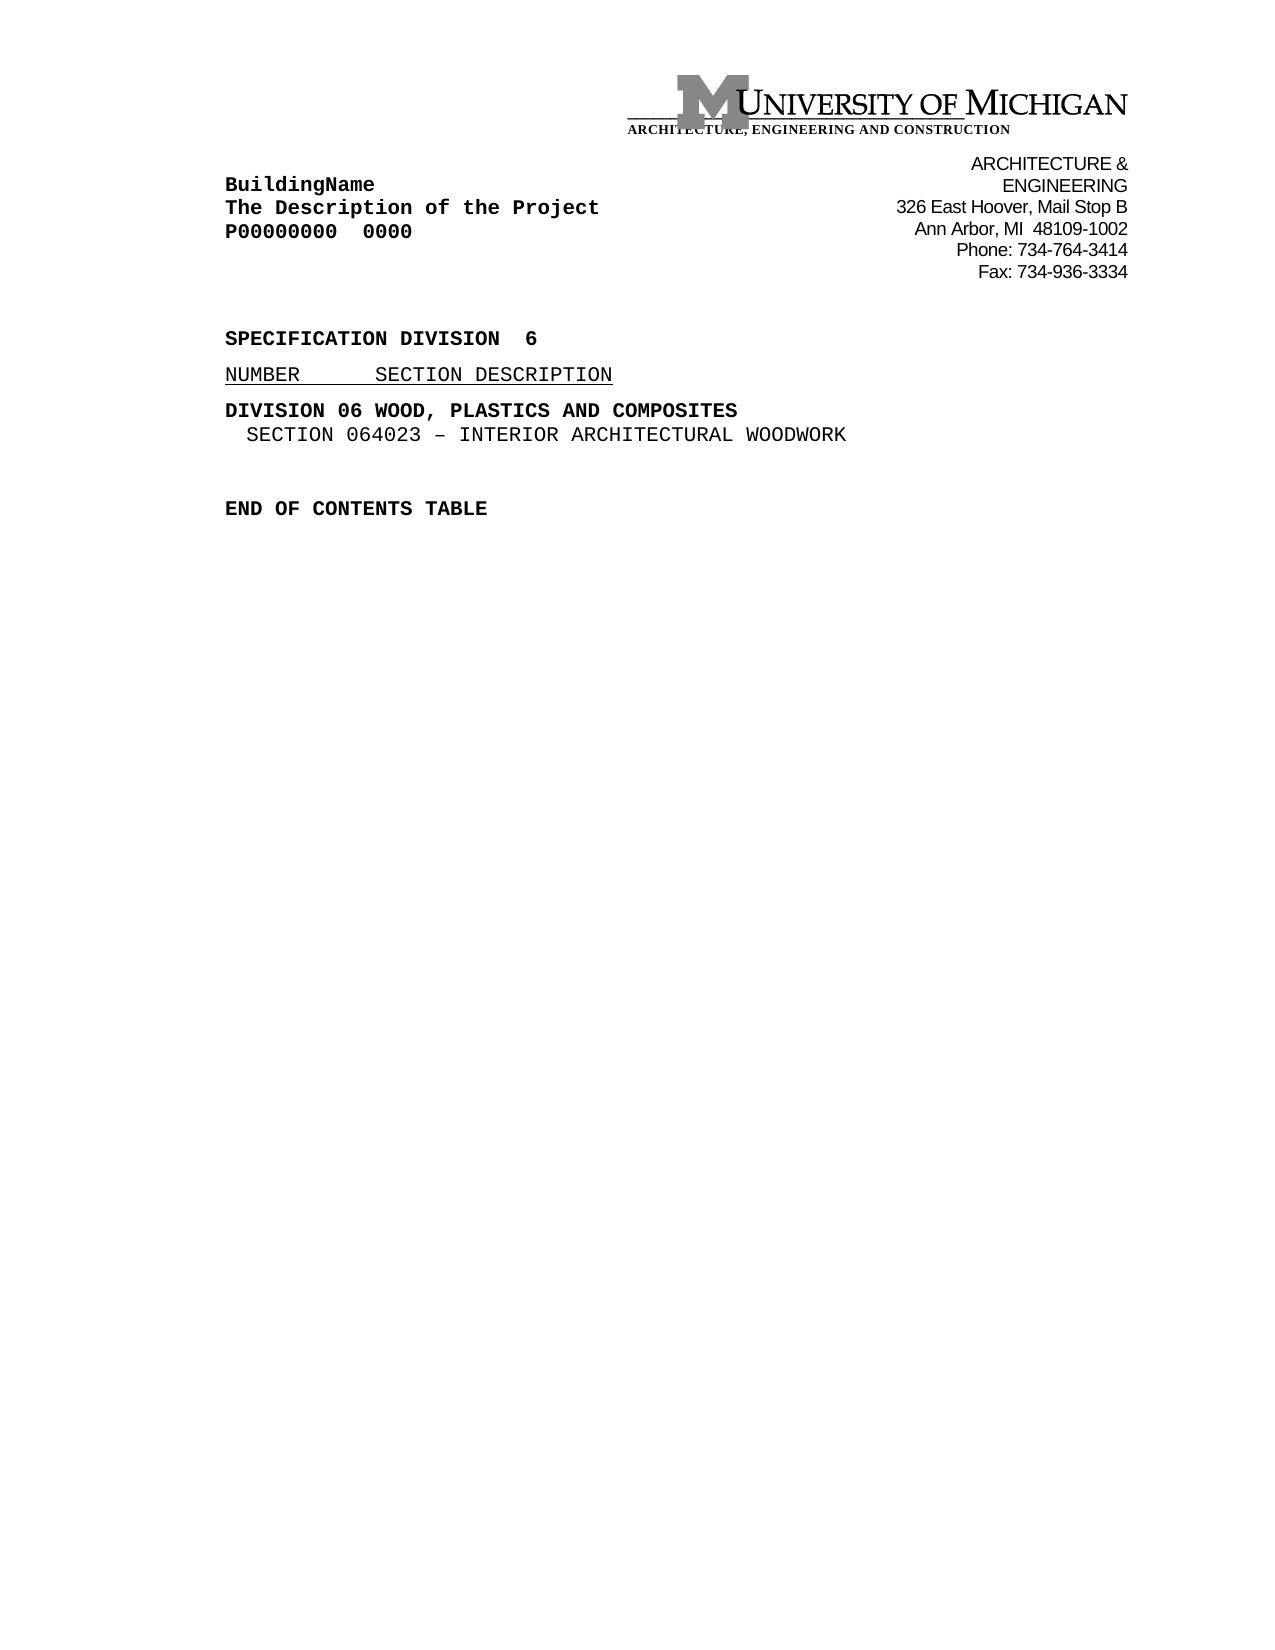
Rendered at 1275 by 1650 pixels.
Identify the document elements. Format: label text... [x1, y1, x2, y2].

text DIVISION 06 WOOD, PLASTICS AND COMPOSITES [225, 400, 1162, 424]
text SECTION 064023 – INTERIOR ARCHITECTURAL WOODWORK [246, 424, 1162, 448]
text DOCUMENTS [225, 257, 1162, 281]
text END OF CONTENTS TABLE [225, 498, 1162, 521]
text SPECIFICATION DIVISION 6 [225, 328, 1162, 352]
text NUMBER SECTION DESCRIPTION [225, 364, 1162, 388]
